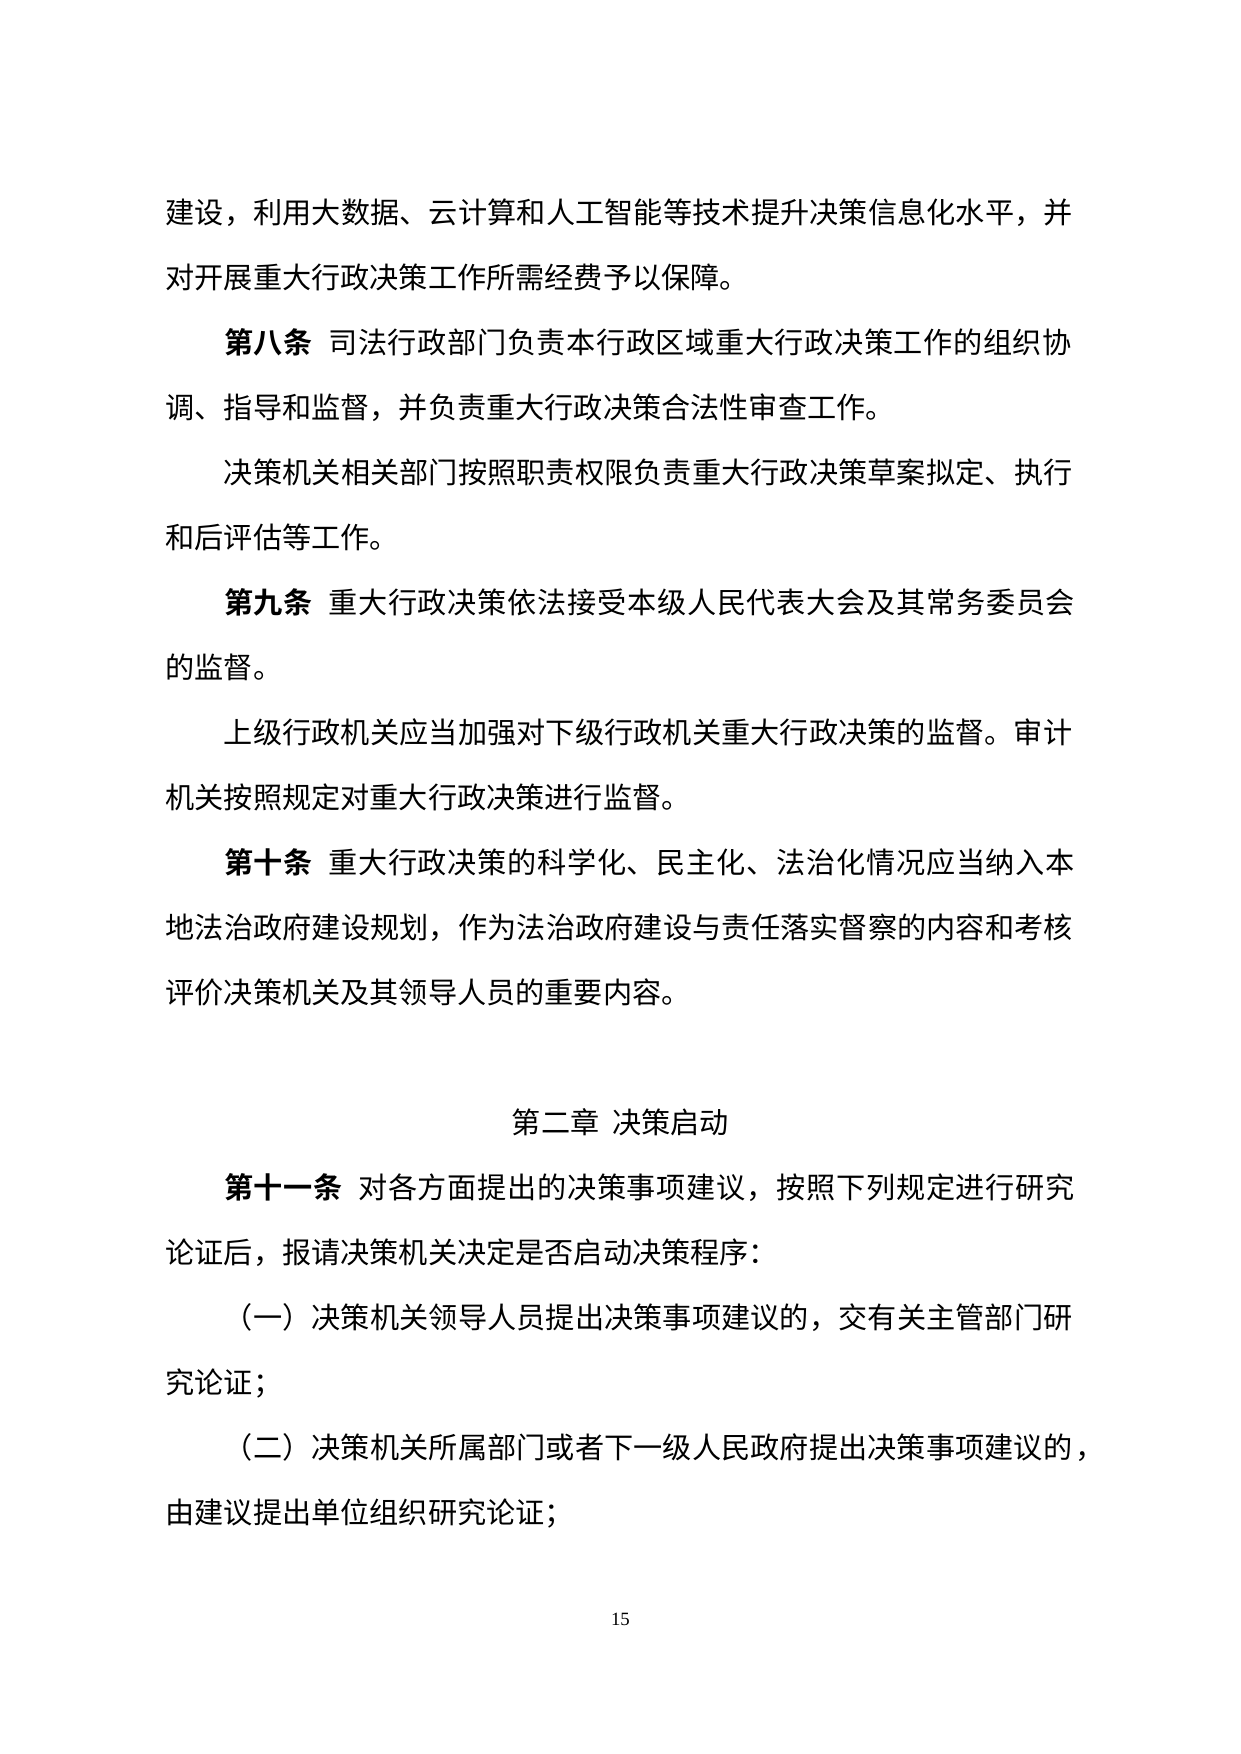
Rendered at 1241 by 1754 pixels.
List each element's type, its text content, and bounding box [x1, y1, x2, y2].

text 第八条 司法行政部门负责本行政区域重大行政决策工作的组织协调、指导和监督，并负责重大行政决策合法性审查工作。 [165, 308, 1075, 438]
text （一）决策机关领导人员提出决策事项建议的，交有关主管部门研究论证； [165, 1283, 1075, 1413]
text 上级行政机关应当加强对下级行政机关重大行政决策的监督。审计机关按照规定对重大行政决策进行监督。 [165, 698, 1075, 828]
text 第十条 重大行政决策的科学化、民主化、法治化情况应当纳入本地法治政府建设规划，作为法治政府建设与责任落实督察的内容和考核评价决策机关及其领导人员的重要内容。 [165, 828, 1075, 1023]
text 第二章 决策启动 [165, 1088, 1075, 1153]
text 第九条 重大行政决策依法接受本级人民代表大会及其常务委员会的监督。 [165, 568, 1075, 698]
text 第十一条 对各方面提出的决策事项建议，按照下列规定进行研究论证后，报请决策机关决定是否启动决策程序： [165, 1153, 1075, 1283]
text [165, 178, 1075, 308]
text （二）决策机关所属部门或者下一级人民政府提出决策事项建议的，由建议提出单位组织研究论证； [165, 1413, 1075, 1543]
text 决策机关相关部门按照职责权限负责重大行政决策草案拟定、执行和后评估等工作。 [165, 438, 1075, 568]
